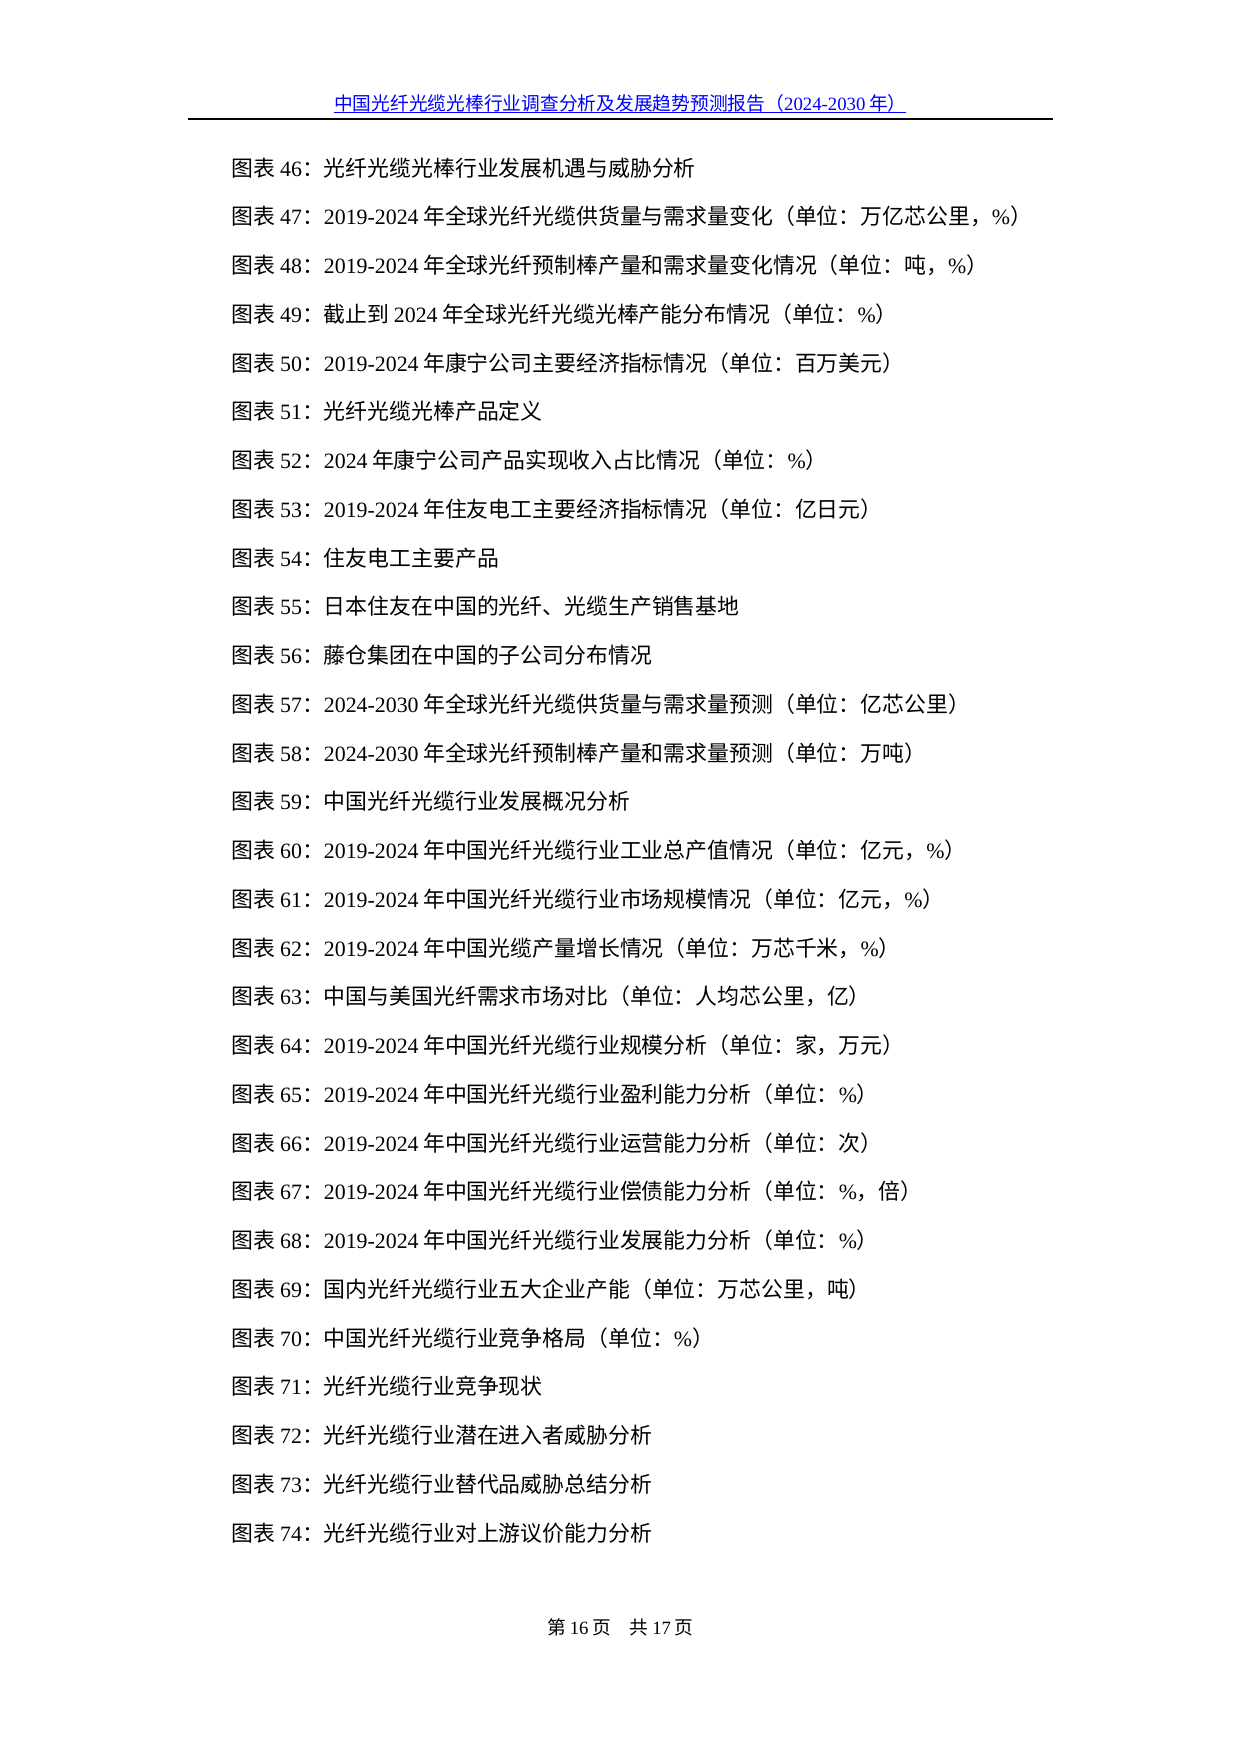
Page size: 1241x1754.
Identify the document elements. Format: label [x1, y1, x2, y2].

text [187, 150, 1053, 1548]
